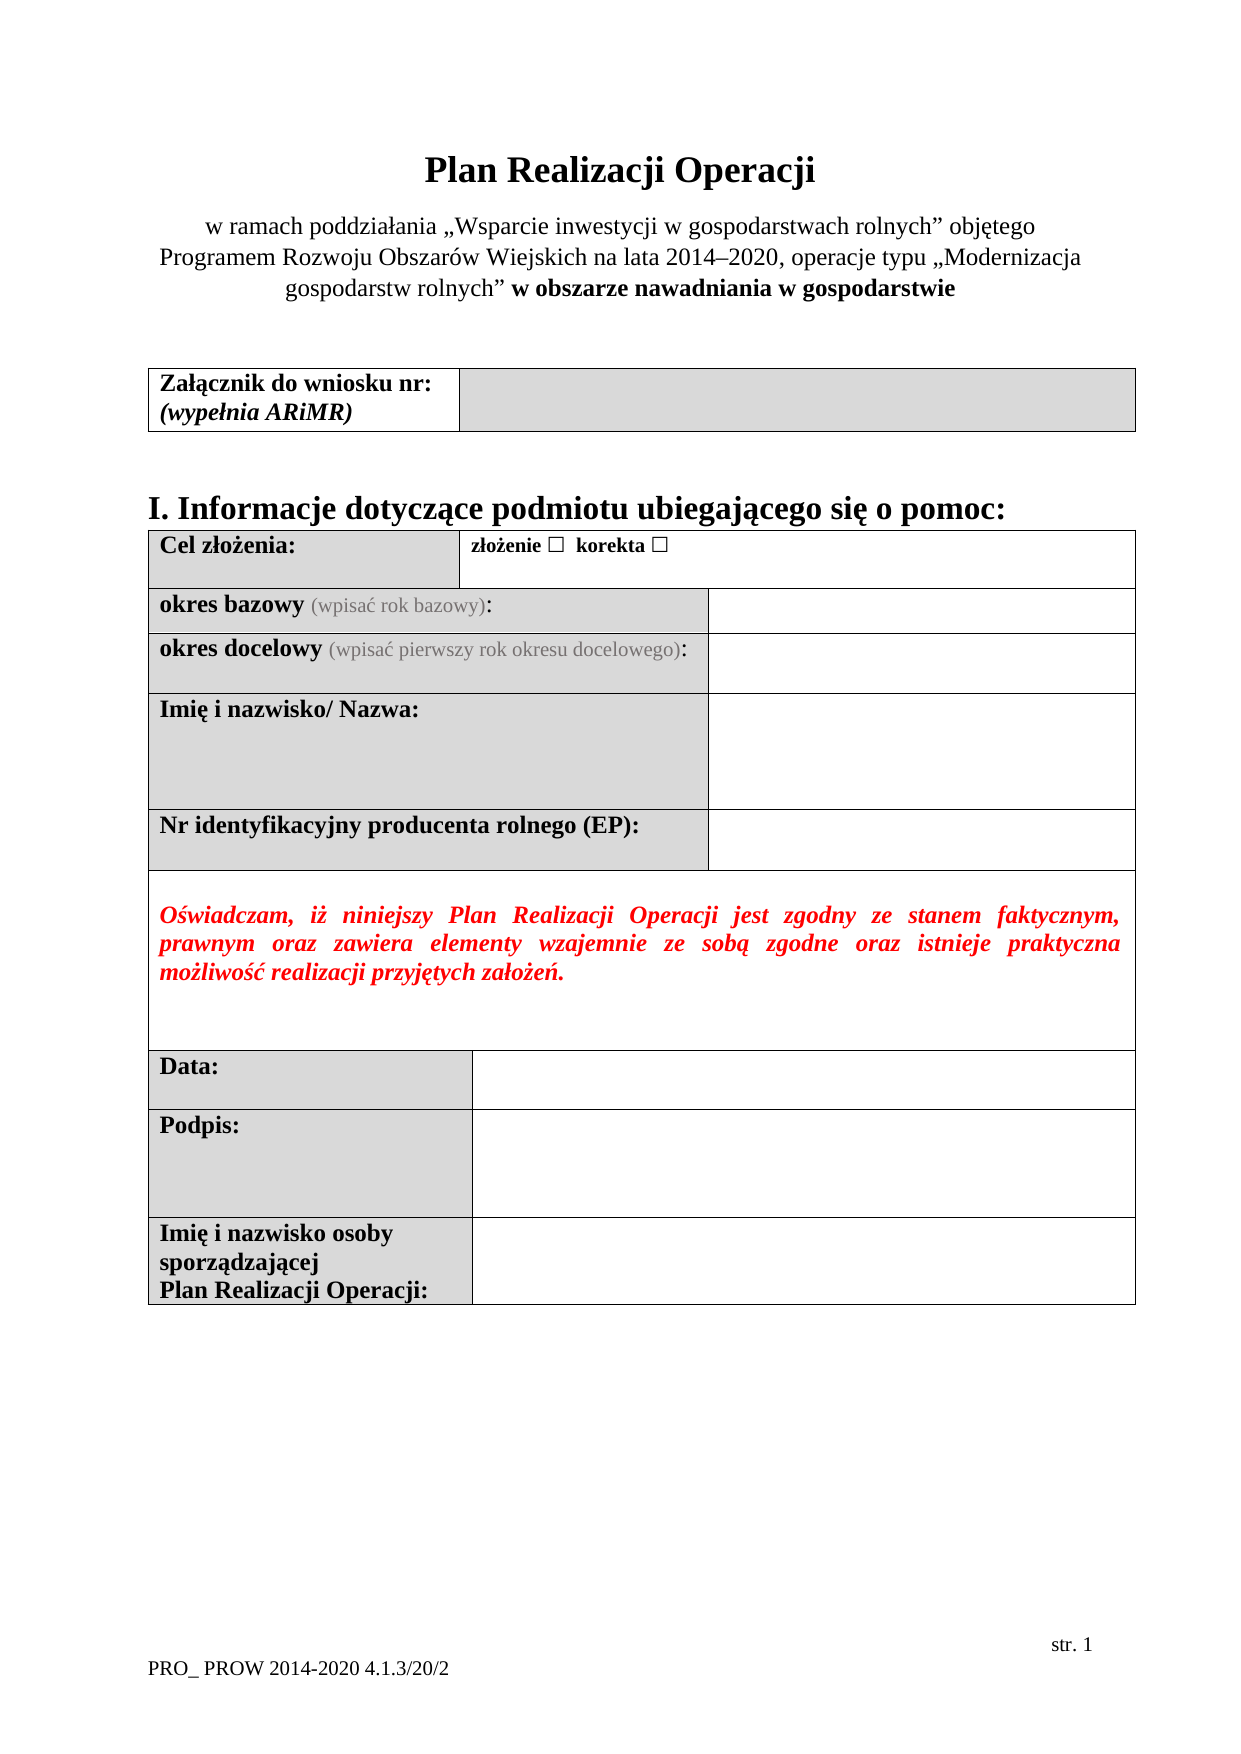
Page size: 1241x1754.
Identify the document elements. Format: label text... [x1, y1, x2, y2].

table_cell [473, 1051, 1135, 1109]
text Plan Realizacji Operacji [148, 148, 1093, 191]
table_cell Oświadczam, iż niniejszy Plan Realizacji Operacji jest zgodny ze stanem faktycznym, prawnym oraz zawiera elementy wzajemnie ze sobą zgodne oraz istnieje praktyczna możliwość realizacji przyjętych założeń. [149, 871, 1135, 1050]
table_header Cel złożenia: [149, 531, 459, 588]
table_header złożenie korekta [460, 531, 1135, 588]
table_cell [473, 1218, 1135, 1304]
table_cell okres bazowy (wpisać rok bazowy): [149, 589, 708, 632]
table_cell Podpis: [149, 1110, 472, 1217]
table_cell Imię i nazwisko/ Nazwa: [149, 694, 708, 809]
table_cell Imię i nazwisko osoby sporządzającej Plan Realizacji Operacji: [149, 1218, 472, 1304]
table_cell [709, 694, 1135, 809]
text w ramach poddziałania „Wsparcie inwestycji w gospodarstwach rolnych” objętego Programem Rozwoju Obszarów Wiejskich na lata 2014–2020, operacje typu „Modernizacja gospodarstw rolnych” w obszarze nawadniania w gospodarstwie [148, 211, 1093, 302]
table_cell [473, 1110, 1135, 1217]
table_cell Data: [149, 1051, 472, 1109]
table_cell [709, 589, 1135, 632]
subtitle I. Informacje dotyczące podmiotu ubiegającego się o pomoc: [148, 488, 1093, 526]
table_cell [709, 634, 1135, 693]
table_header [460, 369, 1135, 431]
table_cell okres docelowy (wpisać pierwszy rok okresu docelowego): [149, 634, 708, 693]
table_cell Nr identyfikacyjny producenta rolnego (EP): [149, 810, 708, 870]
table_cell [709, 810, 1135, 870]
table_header Załącznik do wniosku nr: (wypełnia ARiMR) [149, 369, 459, 431]
